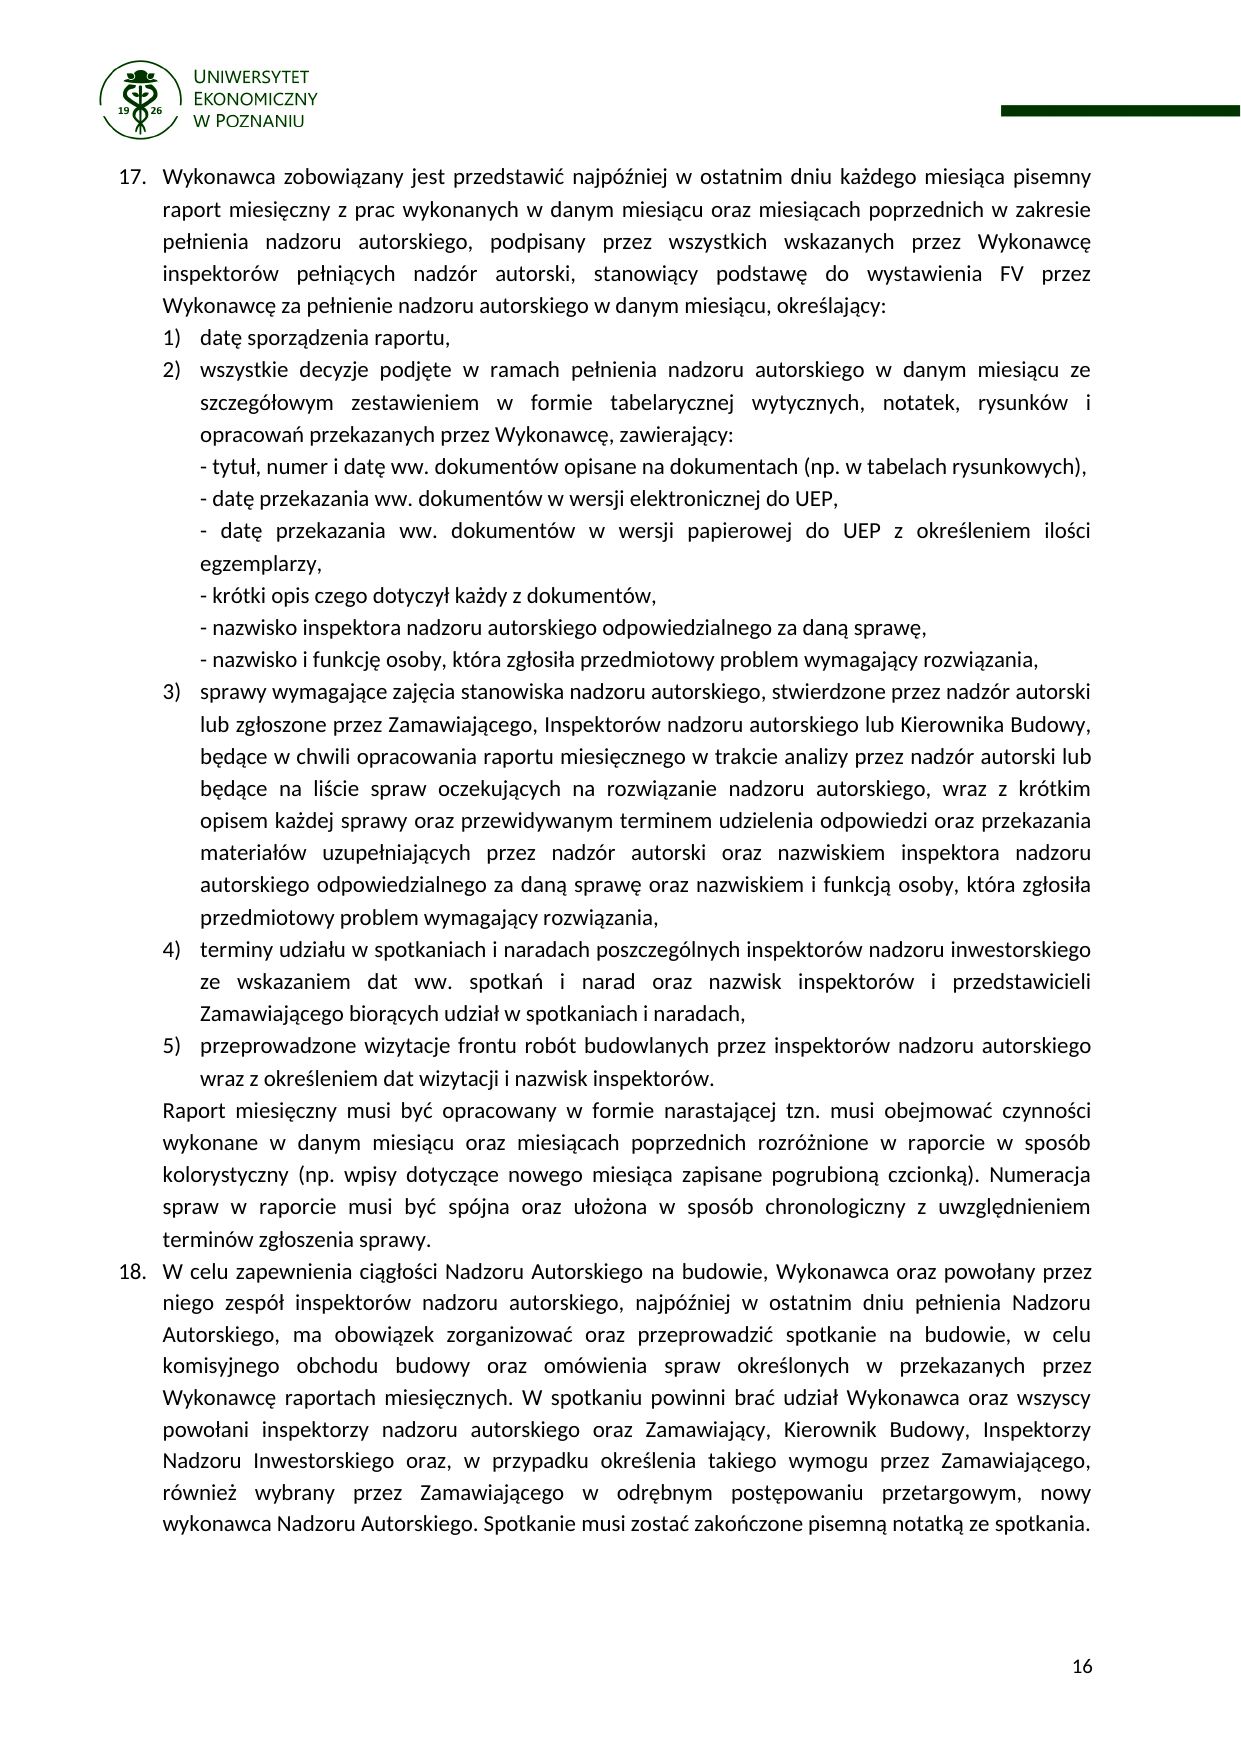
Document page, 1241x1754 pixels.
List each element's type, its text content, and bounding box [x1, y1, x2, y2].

list Wykonawca zobowiązany jest przedstawić najpóźniej w ostatnim dniu każdego miesiąca pisemny raport miesięczny z prac wykonanych w danym miesiącu oraz miesiącach poprzednich w zakresie pełnienia nadzoru autorskiego, podpisany przez wszystkich wskazanych przez Wykonawcę inspektorów pełniących nadzór autorski, stanowiący podstawę do wystawienia FV przez Wykonawcę za pełnienie nadzoru autorskiego w danym miesiącu, określający: [118, 162, 1093, 319]
list przeprowadzone wizytacje frontu robót budowlanych przez inspektorów nadzoru autorskiego wraz z określeniem dat wizytacji i nazwisk inspektorów. [162, 1032, 1093, 1092]
list terminy udziału w spotkaniach i naradach poszczególnych inspektorów nadzoru inwestorskiego ze wskazaniem dat ww. spotkań i narad oraz nazwisk inspektorów i przedstawicieli Zamawiającego biorących udział w spotkaniach i naradach, [162, 935, 1093, 1027]
list sprawy wymagające zajęcia stanowiska nadzoru autorskiego, stwierdzone przez nadzór autorski lub zgłoszone przez Zamawiającego, Inspektorów nadzoru autorskiego lub Kierownika Budowy, będące w chwili opracowania raportu miesięcznego w trakcie analizy przez nadzór autorski lub będące na liście spraw oczekujących na rozwiązanie nadzoru autorskiego, wraz z krótkim opisem każdej sprawy oraz przewidywanym terminem udzielenia odpowiedzi oraz przekazania materiałów uzupełniających przez nadzór autorski oraz nazwiskiem inspektora nadzoru autorskiego odpowiedzialnego za daną sprawę oraz nazwiskiem i funkcją osoby, która zgłosiła przedmiotowy problem wymagający rozwiązania, [162, 677, 1093, 931]
list datę sporządzenia raportu, [162, 323, 1093, 351]
list - krótki opis czego dotyczył każdy z dokumentów, [200, 581, 1093, 609]
list W celu zapewnienia ciągłości Nadzoru Autorskiego na budowie, Wykonawca oraz powołany przez niego zespół inspektorów nadzoru autorskiego, najpóźniej w ostatnim dniu pełnienia Nadzoru Autorskiego, ma obowiązek zorganizować oraz przeprowadzić spotkanie na budowie, w celu komisyjnego obchodu budowy oraz omówienia spraw określonych w przekazanych przez Wykonawcę raportach miesięcznych. W spotkaniu powinni brać udział Wykonawca oraz wszyscy powołani inspektorzy nadzoru autorskiego oraz Zamawiający, Kierownik Budowy, Inspektorzy Nadzoru Inwestorskiego oraz, w przypadku określenia takiego wymogu przez Zamawiającego, również wybrany przez Zamawiającego w odrębnym postępowaniu przetargowym, nowy wykonawca Nadzoru Autorskiego. Spotkanie musi zostać zakończone pisemną notatką ze spotkania. [118, 1257, 1093, 1537]
list - tytuł, numer i datę ww. dokumentów opisane na dokumentach (np. w tabelach rysunkowych), [200, 452, 1093, 480]
list - nazwisko i funkcję osoby, która zgłosiła przedmiotowy problem wymagający rozwiązania, [200, 645, 1093, 673]
list - nazwisko inspektora nadzoru autorskiego odpowiedzialnego za daną sprawę, [200, 613, 1093, 641]
text Raport miesięczny musi być opracowany w formie narastającej tzn. musi obejmować czynności wykonane w danym miesiącu oraz miesiącach poprzednich rozróżnione w raporcie w sposób kolorystyczny (np. wpisy dotyczące nowego miesiąca zapisane pogrubioną czcionką). Numeracja spraw w raporcie musi być spójna oraz ułożona w sposób chronologiczny z uwzględnieniem terminów zgłoszenia sprawy. [162, 1096, 1093, 1253]
list - datę przekazania ww. dokumentów w wersji papierowej do UEP z określeniem ilości egzemplarzy, [200, 517, 1093, 577]
list - datę przekazania ww. dokumentów w wersji elektronicznej do UEP, [200, 484, 1093, 512]
list wszystkie decyzje podjęte w ramach pełnienia nadzoru autorskiego w danym miesiącu ze szczegółowym zestawieniem w formie tabelarycznej wytycznych, notatek, rysunków i opracowań przekazanych przez Wykonawcę, zawierający: [162, 356, 1093, 448]
picture [40, 11, 1241, 243]
